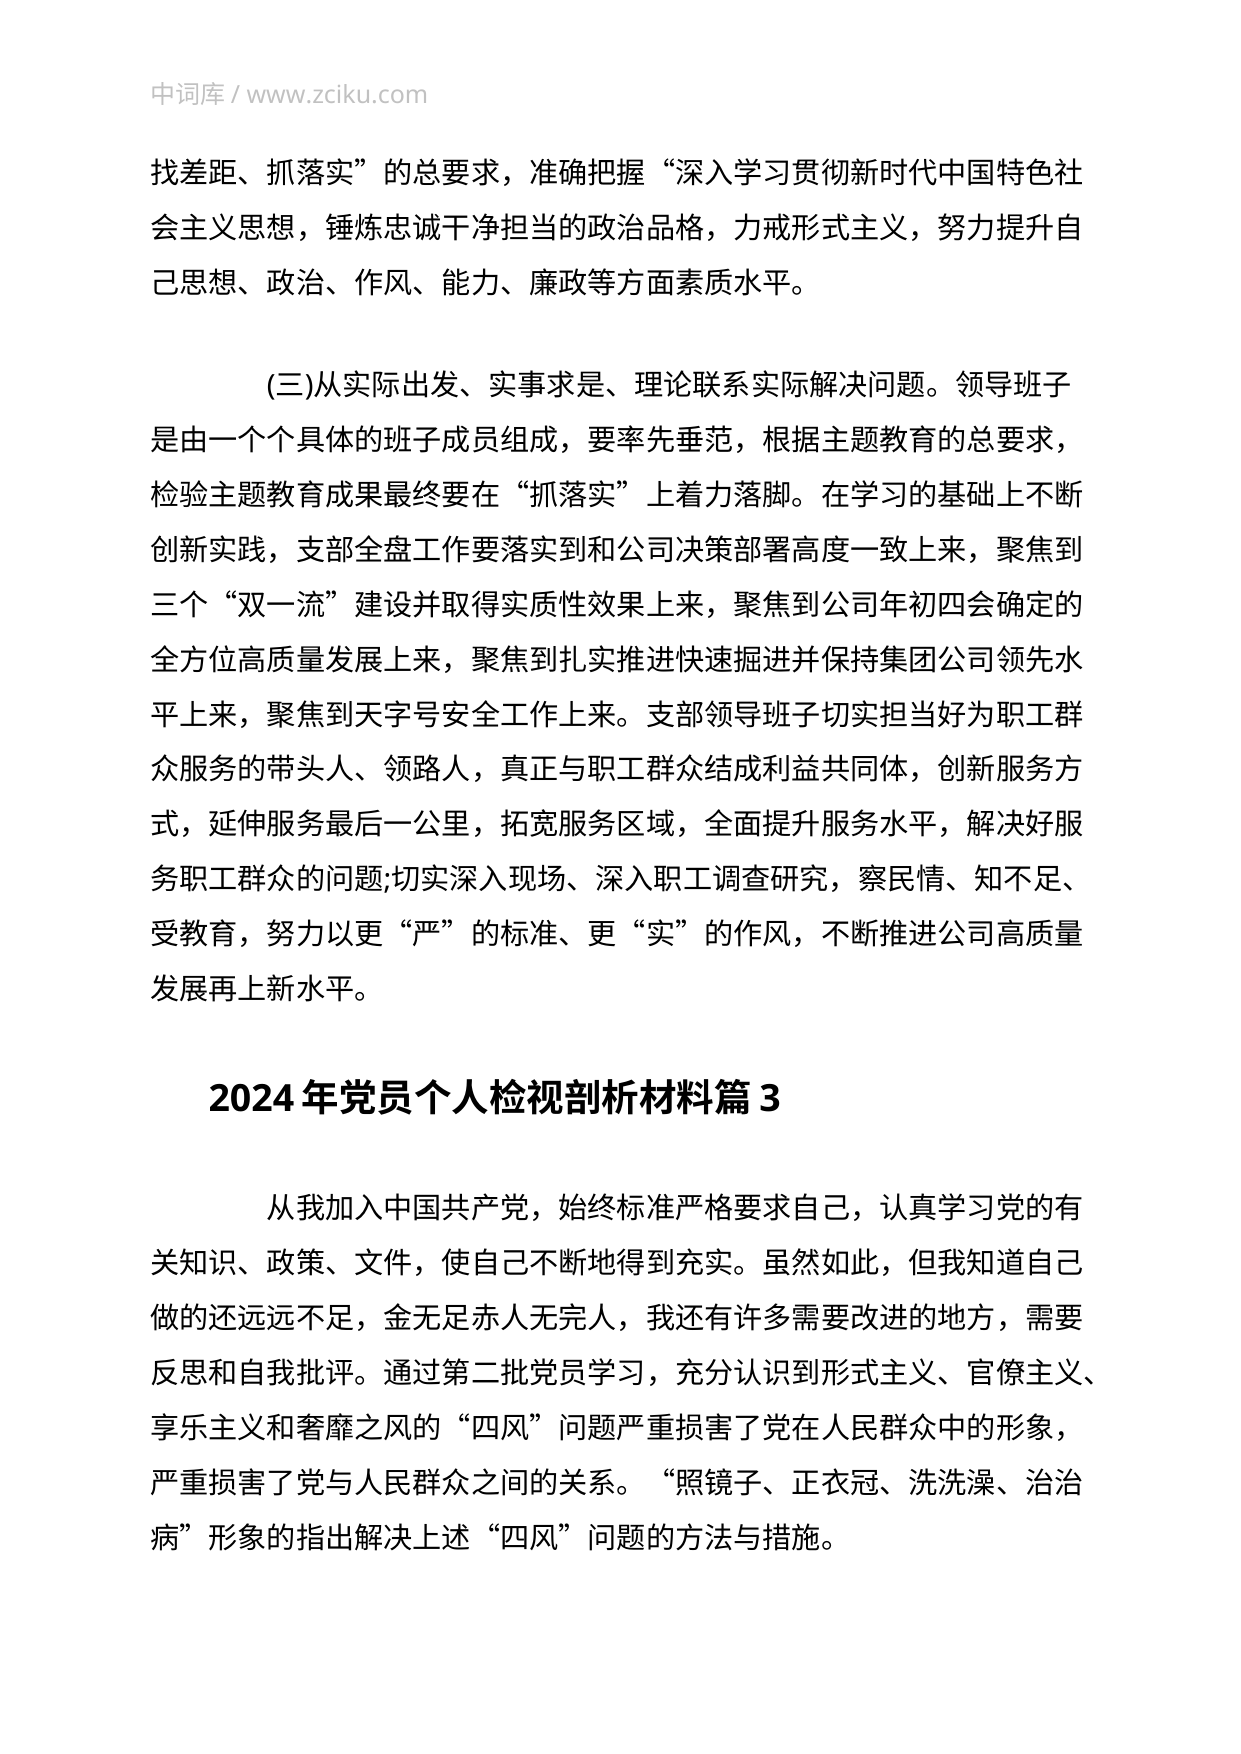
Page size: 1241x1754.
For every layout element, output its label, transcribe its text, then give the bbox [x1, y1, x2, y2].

text 2024年党员个人检视剖析材料篇3 [150, 1067, 1090, 1122]
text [150, 150, 1090, 302]
text 从我加入中国共产党，始终标准严格要求自己，认真学习党的有关知识、政策、文件，使自己不断地得到充实。虽然如此，但我知道自己做的还远远不足，金无足赤人无完人，我还有许多需要改进的地方，需要反思和自我批评。通过第二批党员学习，充分认识到形式主义、官僚主义、享乐主义和奢靡之风的“四风”问题严重损害了党在人民群众中的形象，严重损害了党与人民群众之间的关系。“照镜子、正衣冠、洗洗澡、治治病”形象的指出解决上述“四风”问题的方法与措施。 [150, 1185, 1090, 1557]
text (三)从实际出发、实事求是、理论联系实际解决问题。领导班子是由一个个具体的班子成员组成，要率先垂范，根据主题教育的总要求，检验主题教育成果最终要在“抓落实”上着力落脚。在学习的基础上不断创新实践，支部全盘工作要落实到和公司决策部署高度一致上来，聚焦到三个“双一流”建设并取得实质性效果上来，聚焦到公司年初四会确定的全方位高质量发展上来，聚焦到扎实推进快速掘进并保持集团公司领先水平上来，聚焦到天字号安全工作上来。支部领导班子切实担当好为职工群众服务的带头人、领路人，真正与职工群众结成利益共同体，创新服务方式，延伸服务最后一公里，拓宽服务区域，全面提升服务水平，解决好服务职工群众的问题;切实深入现场、深入职工调查研究，察民情、知不足、受教育，努力以更“严”的标准、更“实”的作风，不断推进公司高质量发展再上新水平。 [150, 362, 1090, 1008]
